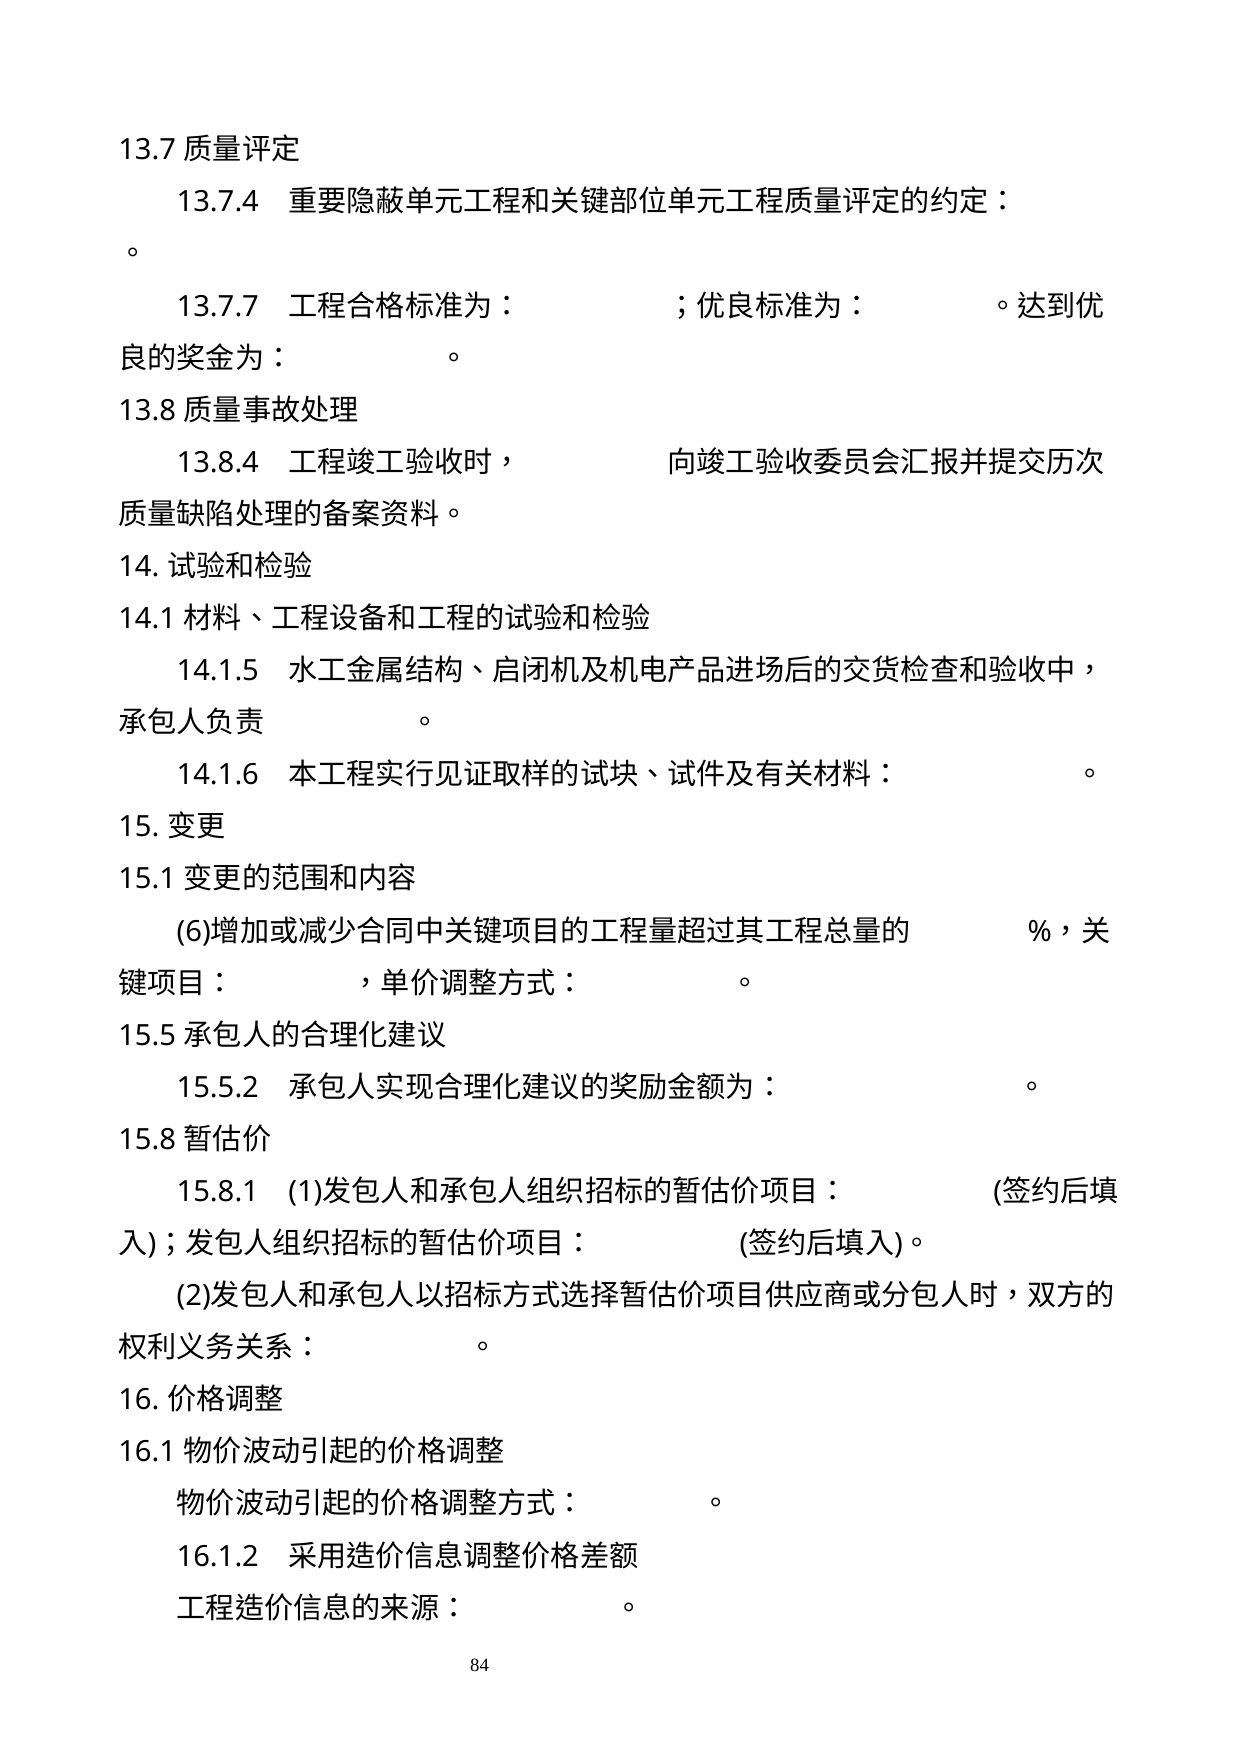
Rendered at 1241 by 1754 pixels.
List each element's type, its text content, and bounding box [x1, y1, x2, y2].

text 15.8.1 (1)发包人和承包人组织招标的暂估价项目： (签约后填入)；发包人组织招标的暂估价项目： (签约后填入)。 [118, 1160, 1122, 1264]
text 13.7.4 重要隐蔽单元工程和关键部位单元工程质量评定的约定： 。 [118, 170, 1122, 274]
text 15.8 暂估价 [118, 1108, 1122, 1160]
text 14.1.5 水工金属结构、启闭机及机电产品进场后的交货检查和验收中，承包人负责 。 [118, 639, 1122, 743]
text 14.1.6 本工程实行见证取样的试块、试件及有关材料： 。 [118, 743, 1122, 795]
text 15.1 变更的范围和内容 [118, 847, 1122, 899]
text 物价波动引起的价格调整方式： 。 [118, 1472, 1122, 1524]
text 15.5 承包人的合理化建议 [118, 1003, 1122, 1056]
text 13.8 质量事故处理 [118, 378, 1122, 431]
text (2)发包人和承包人以招标方式选择暂估价项目供应商或分包人时，双方的权利义务关系： 。 [118, 1264, 1122, 1368]
text 13.7 质量评定 [118, 118, 1122, 170]
text (6)增加或减少合同中关键项目的工程量超过其工程总量的 %，关键项目： ，单价调整方式： 。 [118, 899, 1122, 1003]
text 13.8.4 工程竣工验收时， 向竣工验收委员会汇报并提交历次质量缺陷处理的备案资料。 [118, 431, 1122, 535]
text 14.1 材料、工程设备和工程的试验和检验 [118, 587, 1122, 639]
text 16.1.2 采用造价信息调整价格差额 [118, 1524, 1122, 1576]
text 16. 价格调整 [118, 1368, 1122, 1420]
text 13.7.7 工程合格标准为： ；优良标准为： 。达到优良的奖金为： 。 [118, 274, 1122, 378]
text 16.1 物价波动引起的价格调整 [118, 1420, 1122, 1472]
text 14. 试验和检验 [118, 535, 1122, 587]
text 15. 变更 [118, 795, 1122, 847]
text 工程造价信息的来源： 。 [118, 1576, 1122, 1628]
text 15.5.2 承包人实现合理化建议的奖励金额为： 。 [118, 1056, 1122, 1108]
